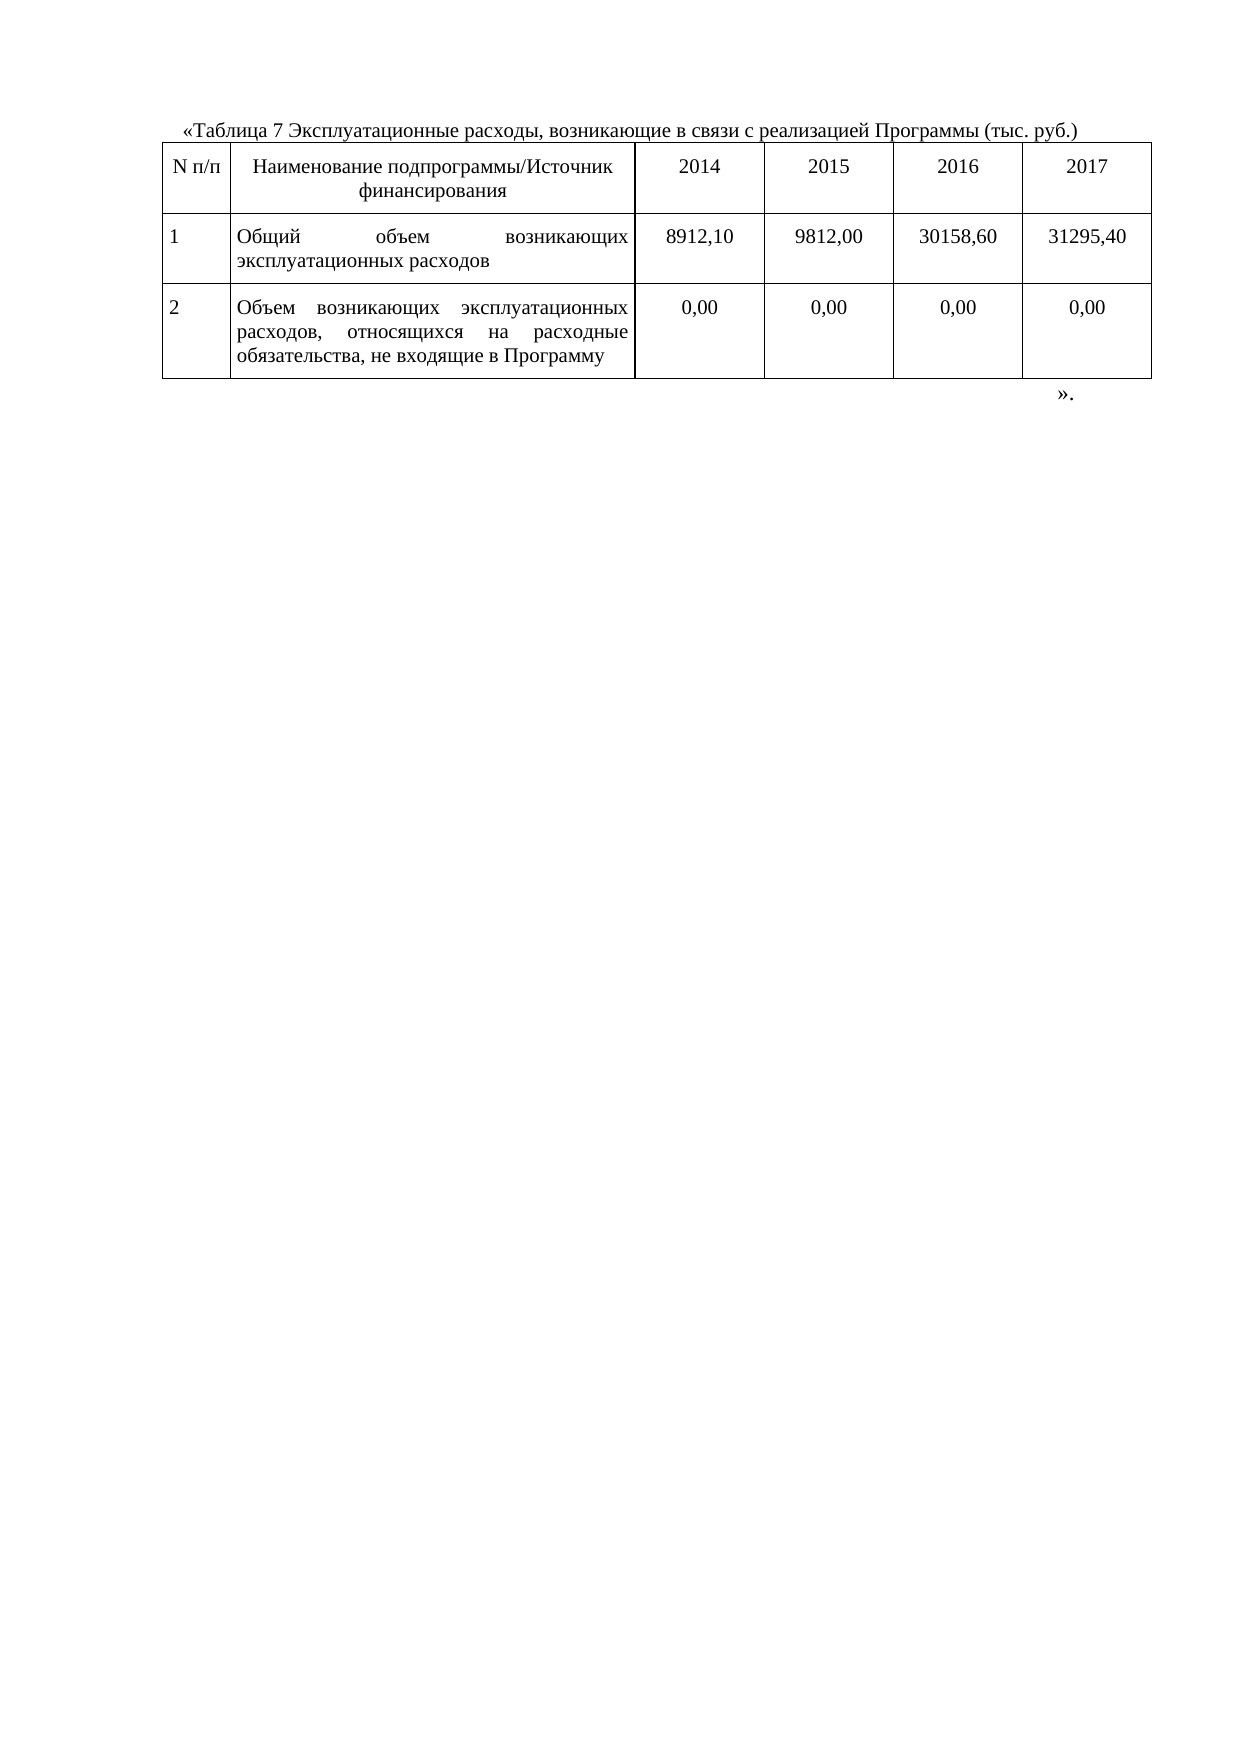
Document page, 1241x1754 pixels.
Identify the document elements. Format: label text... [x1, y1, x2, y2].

table_header N п/п [163, 143, 230, 213]
table_cell 8912,10 [636, 214, 764, 283]
table_cell 31295,40 [1023, 214, 1151, 283]
text «Таблица 7 Эксплуатационные расходы, возникающие в связи с реализацией Программы (тыс. руб.) [177, 118, 1152, 142]
table_header Наименование подпрограммы/Источник финансирования [231, 143, 634, 213]
table_cell 1 [163, 214, 230, 283]
table_header 2014 [636, 143, 764, 213]
table_cell 0,00 [894, 284, 1022, 377]
table_cell 0,00 [1023, 284, 1151, 377]
table_cell 0,00 [636, 284, 764, 377]
table_cell 9812,00 [765, 214, 893, 283]
table_cell 30158,60 [894, 214, 1022, 283]
table_header 2016 [894, 143, 1022, 213]
table_cell 2 [163, 284, 230, 377]
text ». [177, 379, 1152, 405]
table_cell Общий объем возникающих эксплуатационных расходов [231, 214, 634, 283]
table_cell 0,00 [765, 284, 893, 377]
table_header 2015 [765, 143, 893, 213]
table_cell Объем возникающих эксплуатационных расходов, относящихся на расходные обязательства, не входящие в Программу [231, 284, 634, 377]
table_header 2017 [1023, 143, 1151, 213]
